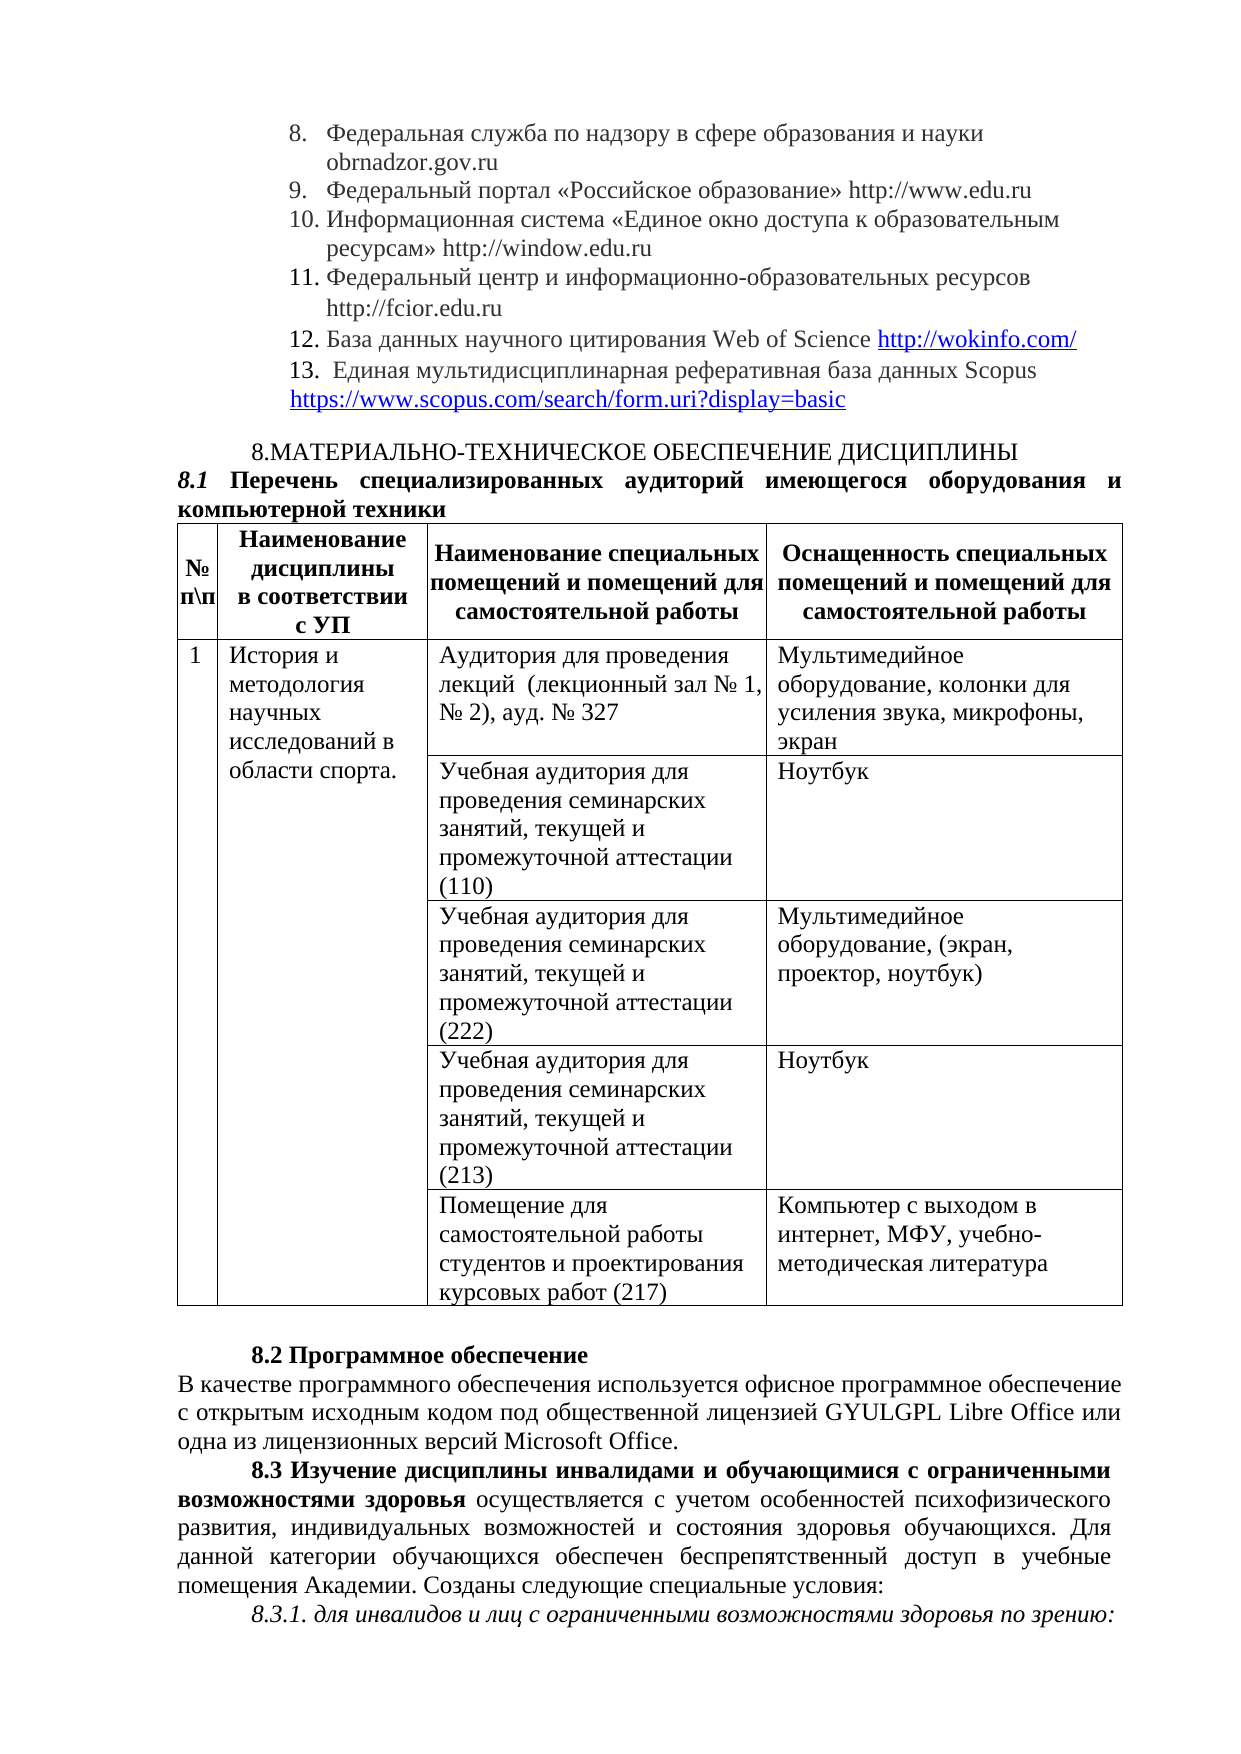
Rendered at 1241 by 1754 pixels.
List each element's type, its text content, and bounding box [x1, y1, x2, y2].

table_cell Учебная аудитория для проведения семинарских занятий, текущей и промежуточной аттестации (213) [428, 1046, 766, 1189]
list Федеральный портал «Российское образование» http://www.edu.ru [288, 176, 1122, 204]
text 8.Материально-техническое обеспечение дисциплины [251, 437, 1122, 465]
text 8.3 Изучение дисциплины инвалидами и обучающимися с ограниченными возможностями здоровья осуществляется с учетом особенностей психофизического развития, индивидуальных возможностей и состояния здоровья обучающихся. Для данной категории обучающихся обеспечен беспрепятственный доступ в учебные помещения Академии. Созданы следующие специальные условия: [177, 1455, 1111, 1599]
table_cell Ноутбук [767, 756, 1122, 900]
table_header Оснащенность специальных помещений и помещений для самостоятельной работы [767, 524, 1122, 639]
list Единая мультидисциплинарная реферативная база данных Scopus [288, 355, 1122, 384]
table_cell Учебная аудитория для проведения семинарских занятий, текущей и промежуточной аттестации (222) [428, 901, 766, 1044]
table_cell Компьютер с выходом в интернет, МФУ, учебно-методическая литература [767, 1190, 1122, 1305]
table_cell 1 [178, 640, 217, 1305]
text 8.2 Программное обеспечение [177, 1340, 1122, 1369]
table_cell История и методология научных исследований в области спорта. [218, 640, 427, 1305]
table_header Наименование дисциплины в соответствии с УП [218, 524, 427, 639]
table_header Наименование специальных помещений и помещений для самостоятельной работы [428, 524, 766, 639]
text 8.1 Перечень специализированных аудиторий имеющегося оборудования и компьютерной техники [177, 465, 1122, 523]
table_cell Аудитория для проведения лекций (лекционный зал № 1, № 2), ауд. № 327 [428, 640, 766, 755]
list Федеральный центр и информационно-образовательных ресурсов http://fcior.edu.ru [288, 262, 1122, 322]
table_cell Ноутбук [767, 1046, 1122, 1189]
list База данных научного цитирования Web of Science http://wokinfo.com/ [288, 324, 1122, 353]
text 8.3.1. для инвалидов и лиц с ограниченными возможностями здоровья по зрению: [177, 1599, 1122, 1627]
list Информационная система «Единое окно доступа к образовательным ресурсам» http://window.edu.ru [288, 204, 1122, 262]
text В качестве программного обеспечения используется офисное программное обеспечение с открытым исходным кодом под общественной лицензией GYULGPL Libre Office или одна из лицензионных версий Microsoft Office. [177, 1369, 1122, 1455]
list Федеральная служба по надзору в сфере образования и науки obrnadzor.gov.ru [288, 118, 1122, 176]
table_cell Мультимедийное оборудование, (экран, проектор, ноутбук) [767, 901, 1122, 1044]
table_cell Учебная аудитория для проведения семинарских занятий, текущей и промежуточной аттестации (110) [428, 756, 766, 900]
table_cell Мультимедийное оборудование, колонки для усиления звука, микрофоны, экран [767, 640, 1122, 755]
table_header № п\п [178, 524, 217, 639]
table_cell Помещение для самостоятельной работы студентов и проектирования курсовых работ (217) [428, 1190, 766, 1305]
text https://www.scopus.com/search/form.uri?display=basic [177, 384, 1122, 412]
